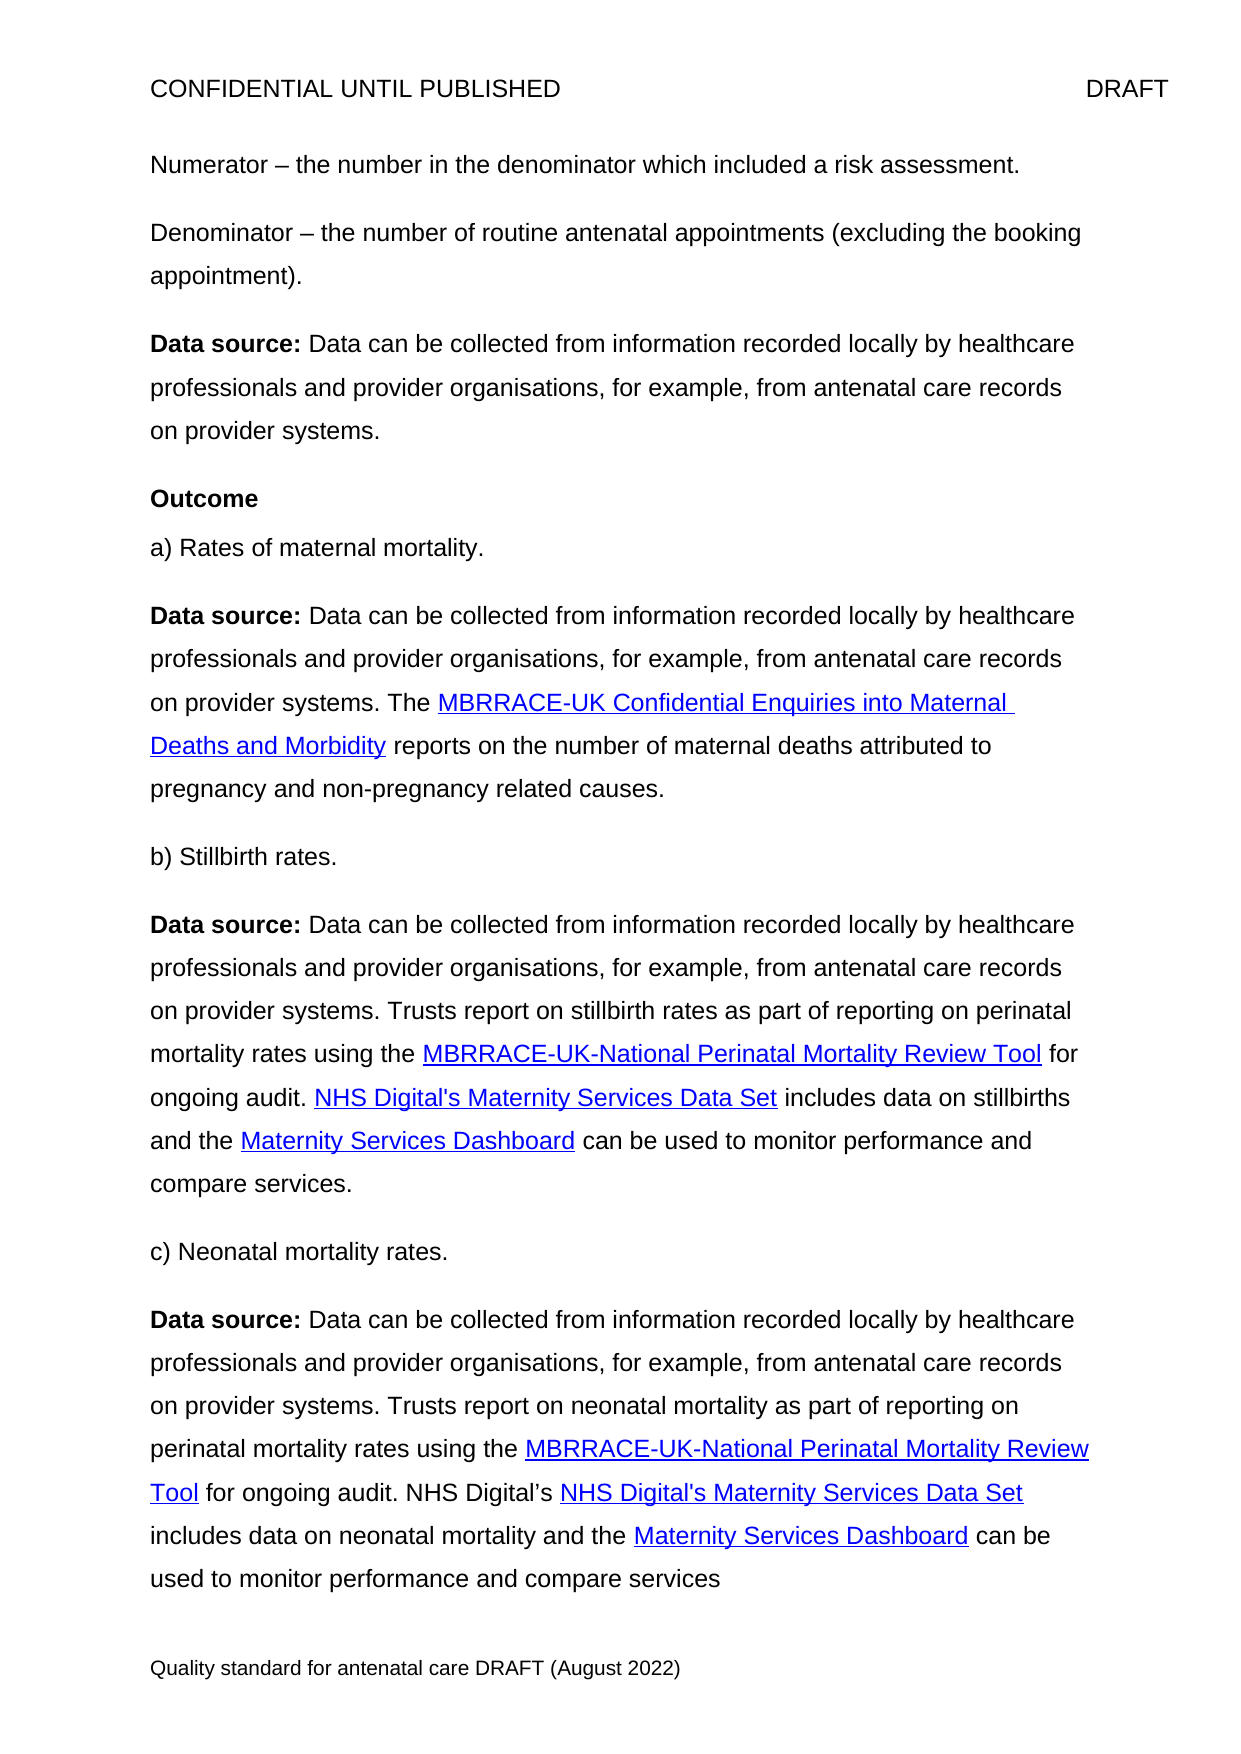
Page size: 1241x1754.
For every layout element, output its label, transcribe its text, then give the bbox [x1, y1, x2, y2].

text Data source: Data can be collected from information recorded locally by healthcare professionals and provider organisations, for example, from antenatal care records on provider systems. The MBRRACE-UK Confidential Enquiries into Maternal Deaths and Morbidity reports on the number of maternal deaths attributed to pregnancy and non-pregnancy related causes. [150, 601, 1090, 802]
text Denominator – the number of routine antenatal appointments (excluding the booking appointment). [150, 218, 1090, 290]
text a) Rates of maternal mortality. [150, 533, 1090, 562]
text Numerator – the number in the denominator which included a risk assessment. [150, 150, 1090, 179]
text Data source: Data can be collected from information recorded locally by healthcare professionals and provider organisations, for example, from antenatal care records on provider systems. Trusts report on neonatal mortality as part of reporting on perinatal mortality rates using the MBRRACE-UK-National Perinatal Mortality Review Tool for ongoing audit. NHS Digital’s NHS Digital's Maternity Services Data Set includes data on neonatal mortality and the Maternity Services Dashboard can be used to monitor performance and compare services [150, 1305, 1090, 1592]
text c) Neonatal mortality rates. [150, 1237, 1090, 1266]
subtitle Outcome [150, 484, 1090, 512]
text Data source: Data can be collected from information recorded locally by healthcare professionals and provider organisations, for example, from antenatal care records on provider systems. [150, 329, 1090, 444]
text b) Stillbirth rates. [150, 842, 1090, 871]
text Data source: Data can be collected from information recorded locally by healthcare professionals and provider organisations, for example, from antenatal care records on provider systems. Trusts report on stillbirth rates as part of reporting on perinatal mortality rates using the MBRRACE-UK-National Perinatal Mortality Review Tool for ongoing audit. NHS Digital's Maternity Services Data Set includes data on stillbirths and the Maternity Services Dashboard can be used to monitor performance and compare services. [150, 910, 1090, 1197]
